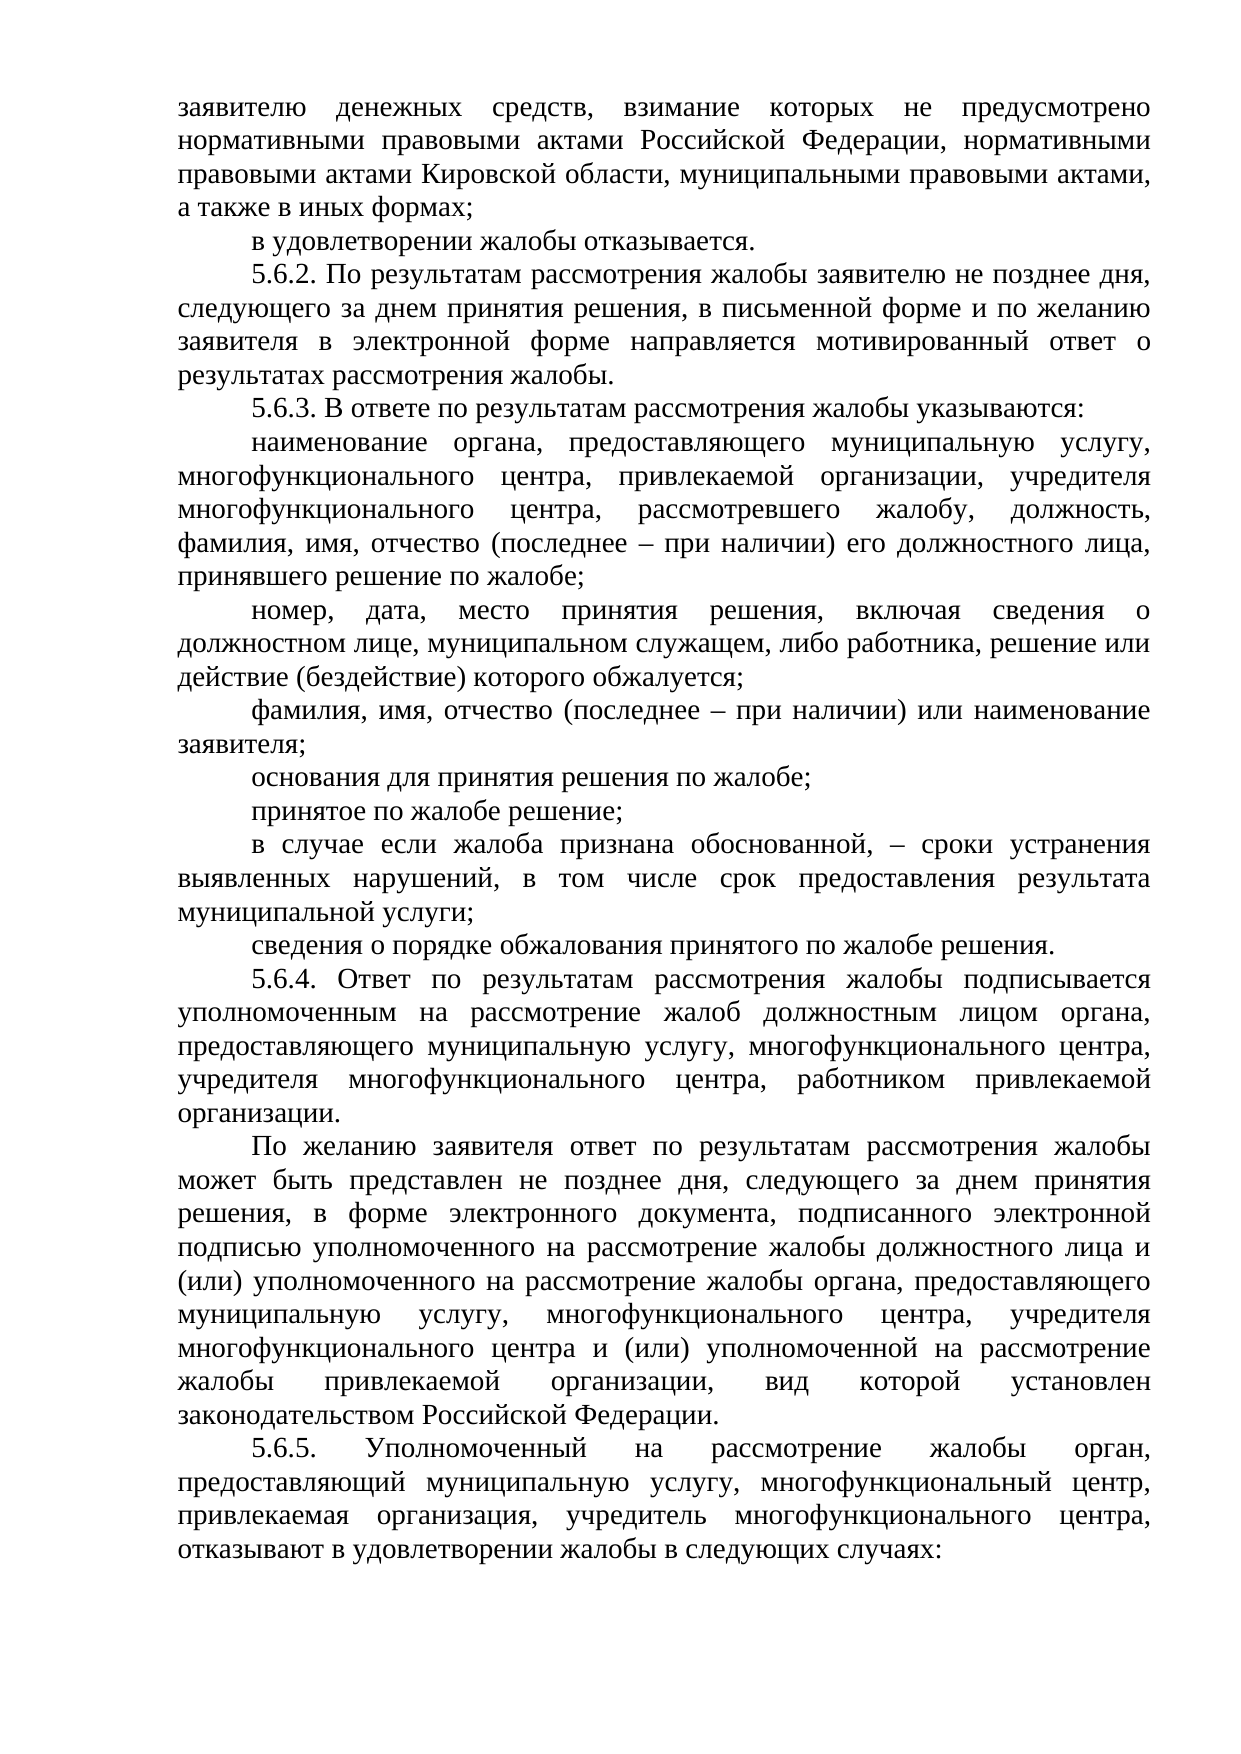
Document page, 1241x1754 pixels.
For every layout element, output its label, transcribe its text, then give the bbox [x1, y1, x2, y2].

text в удовлетворении жалобы отказывается. [177, 223, 1152, 256]
text номер, дата, место принятия решения, включая сведения о должностном лице, муниципальном служащем, либо работника, решение или действие (бездействие) которого обжалуется; [177, 592, 1152, 692]
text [177, 89, 1152, 223]
text основания для принятия решения по жалобе; [177, 759, 1152, 793]
text сведения о порядке обжалования принятого по жалобе решения. [177, 927, 1152, 961]
text 5.6.3. В ответе по результатам рассмотрения жалобы указываются: [177, 391, 1152, 424]
text По желанию заявителя ответ по результатам рассмотрения жалобы может быть представлен не позднее дня, следующего за днем принятия решения, в форме электронного документа, подписанного электронной подписью уполномоченного на рассмотрение жалобы должностного лица и (или) уполномоченного на рассмотрение жалобы органа, предоставляющего муниципальную услугу, многофункционального центра, учредителя многофункционального центра и (или) уполномоченной на рассмотрение жалобы привлекаемой организации, вид которой установлен законодательством Российской Федерации. [177, 1128, 1152, 1430]
text 5.6.2. По результатам рассмотрения жалобы заявителю не позднее дня, следующего за днем принятия решения, в письменной форме и по желанию заявителя в электронной форме направляется мотивированный ответ о результатах рассмотрения жалобы. [177, 256, 1152, 391]
text принятое по жалобе решение; [177, 793, 1152, 827]
text 5.6.4. Ответ по результатам рассмотрения жалобы подписывается уполномоченным на рассмотрение жалоб должностным лицом органа, предоставляющего муниципальную услугу, многофункционального центра, учредителя многофункционального центра, работником привлекаемой организации. [177, 961, 1152, 1128]
text 5.6.5. Уполномоченный на рассмотрение жалобы орган, предоставляющий муниципальную услугу, многофункциональный центр, привлекаемая организация, учредитель многофункционального центра, отказывают в удовлетворении жалобы в следующих случаях: [177, 1430, 1152, 1564]
text в случае если жалоба признана обоснованной, – сроки устранения выявленных нарушений, в том числе срок предоставления результата муниципальной услуги; [177, 827, 1152, 927]
text фамилия, имя, отчество (последнее – при наличии) или наименование заявителя; [177, 692, 1152, 759]
text наименование органа, предоставляющего муниципальную услугу, многофункционального центра, привлекаемой организации, учредителя многофункционального центра, рассмотревшего жалобу, должность, фамилия, имя, отчество (последнее – при наличии) его должностного лица, принявшего решение по жалобе; [177, 424, 1152, 592]
